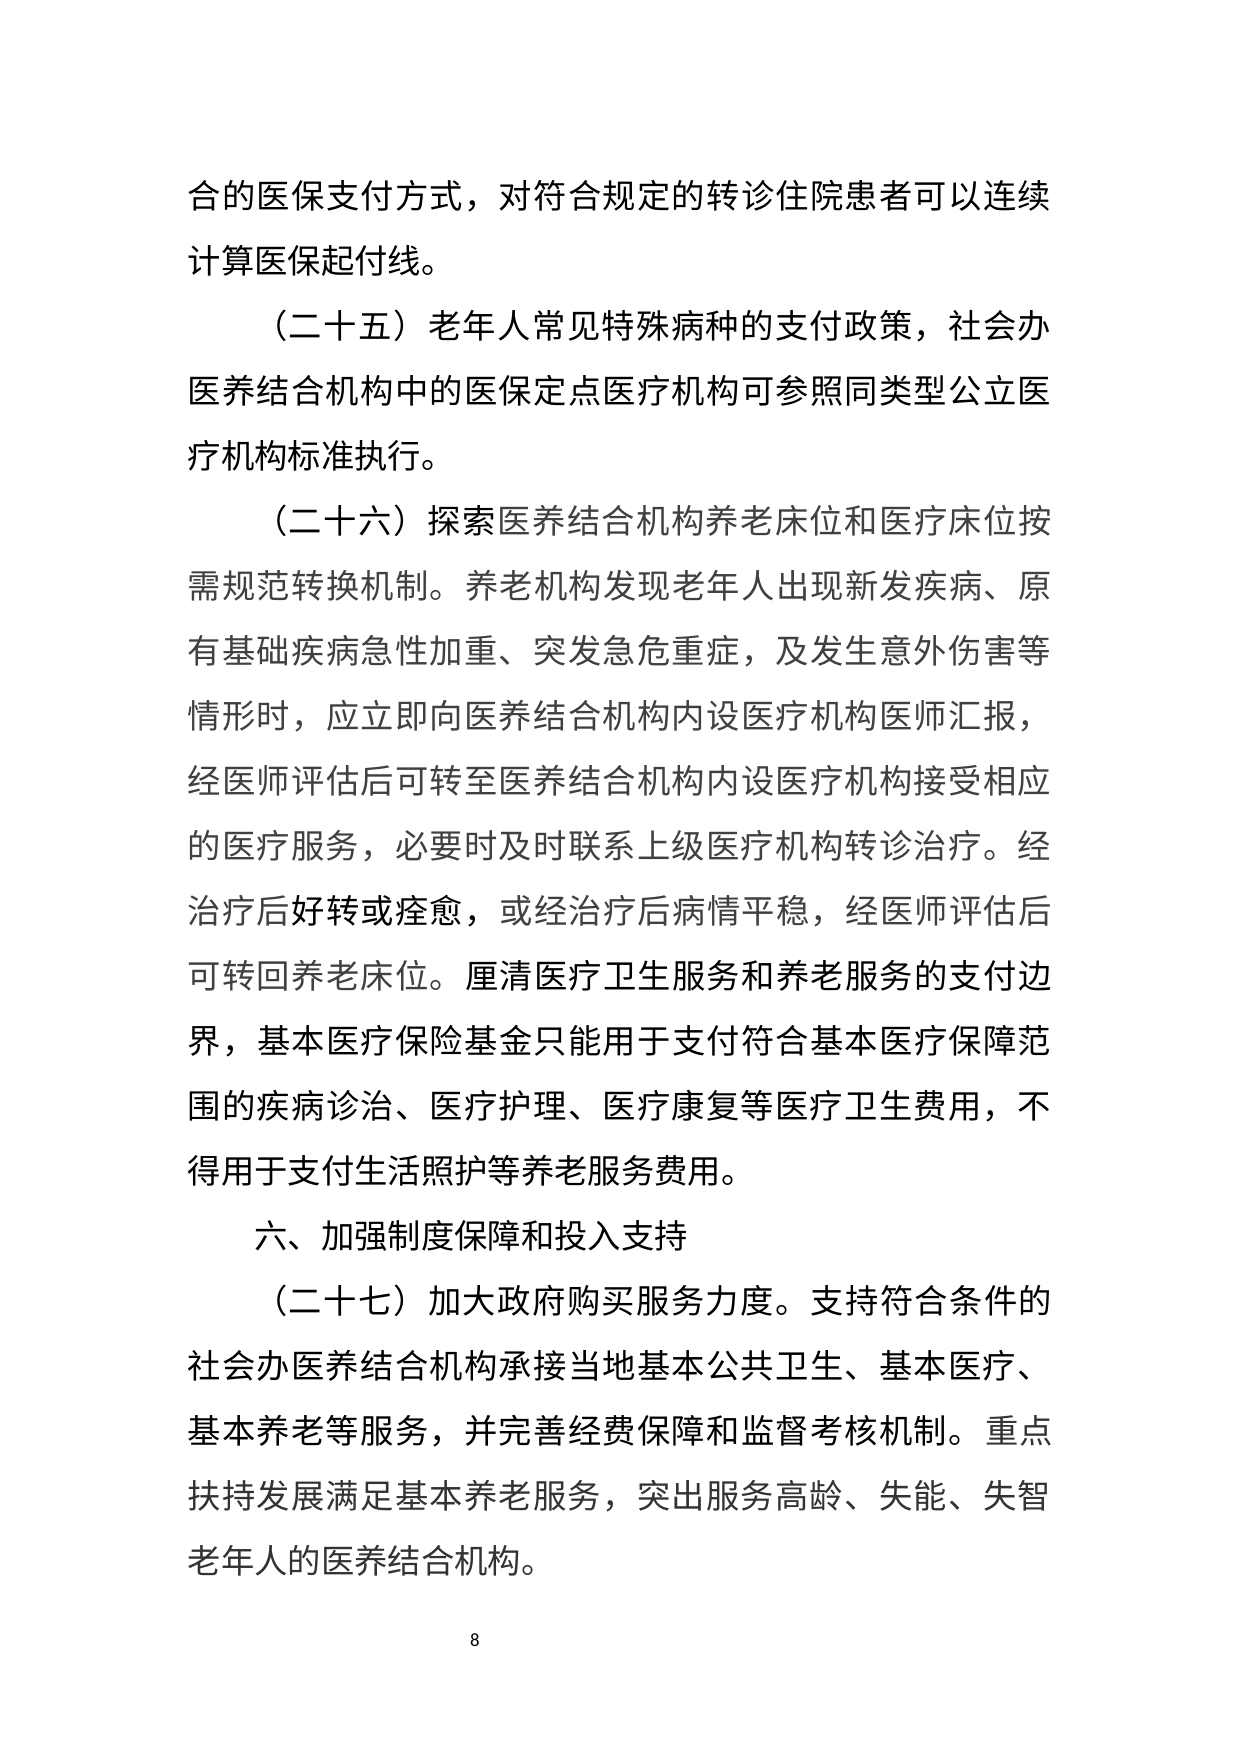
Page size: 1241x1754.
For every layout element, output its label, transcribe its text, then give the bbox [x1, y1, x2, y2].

text （二十六）探索医养结合机构养老床位和医疗床位按需规范转换机制。养老机构发现老年人出现新发疾病、原有基础疾病急性加重、突发急危重症，及发生意外伤害等情形时，应立即向医养结合机构内设医疗机构医师汇报，经医师评估后可转至医养结合机构内设医疗机构接受相应的医疗服务，必要时及时联系上级医疗机构转诊治疗。经治疗后好转或痊愈，或经治疗后病情平稳，经医师评估后可转回养老床位。厘清医疗卫生服务和养老服务的支付边界，基本医疗保险基金只能用于支付符合基本医疗保障范围的疾病诊治、医疗护理、医疗康复等医疗卫生费用，不得用于支付生活照护等养老服务费用。 [187, 487, 1053, 1202]
text （二十五）老年人常见特殊病种的支付政策，社会办医养结合机构中的医保定点医疗机构可参照同类型公立医疗机构标准执行。 [187, 292, 1053, 487]
text （二十七）加大政府购买服务力度。支持符合条件的社会办医养结合机构承接当地基本公共卫生、基本医疗、基本养老等服务，并完善经费保障和监督考核机制。重点扶持发展满足基本养老服务，突出服务高龄、失能、失智老年人的医养结合机构。 [187, 1267, 1053, 1592]
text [187, 162, 1053, 292]
text 六、加强制度保障和投入支持 [187, 1202, 1053, 1267]
